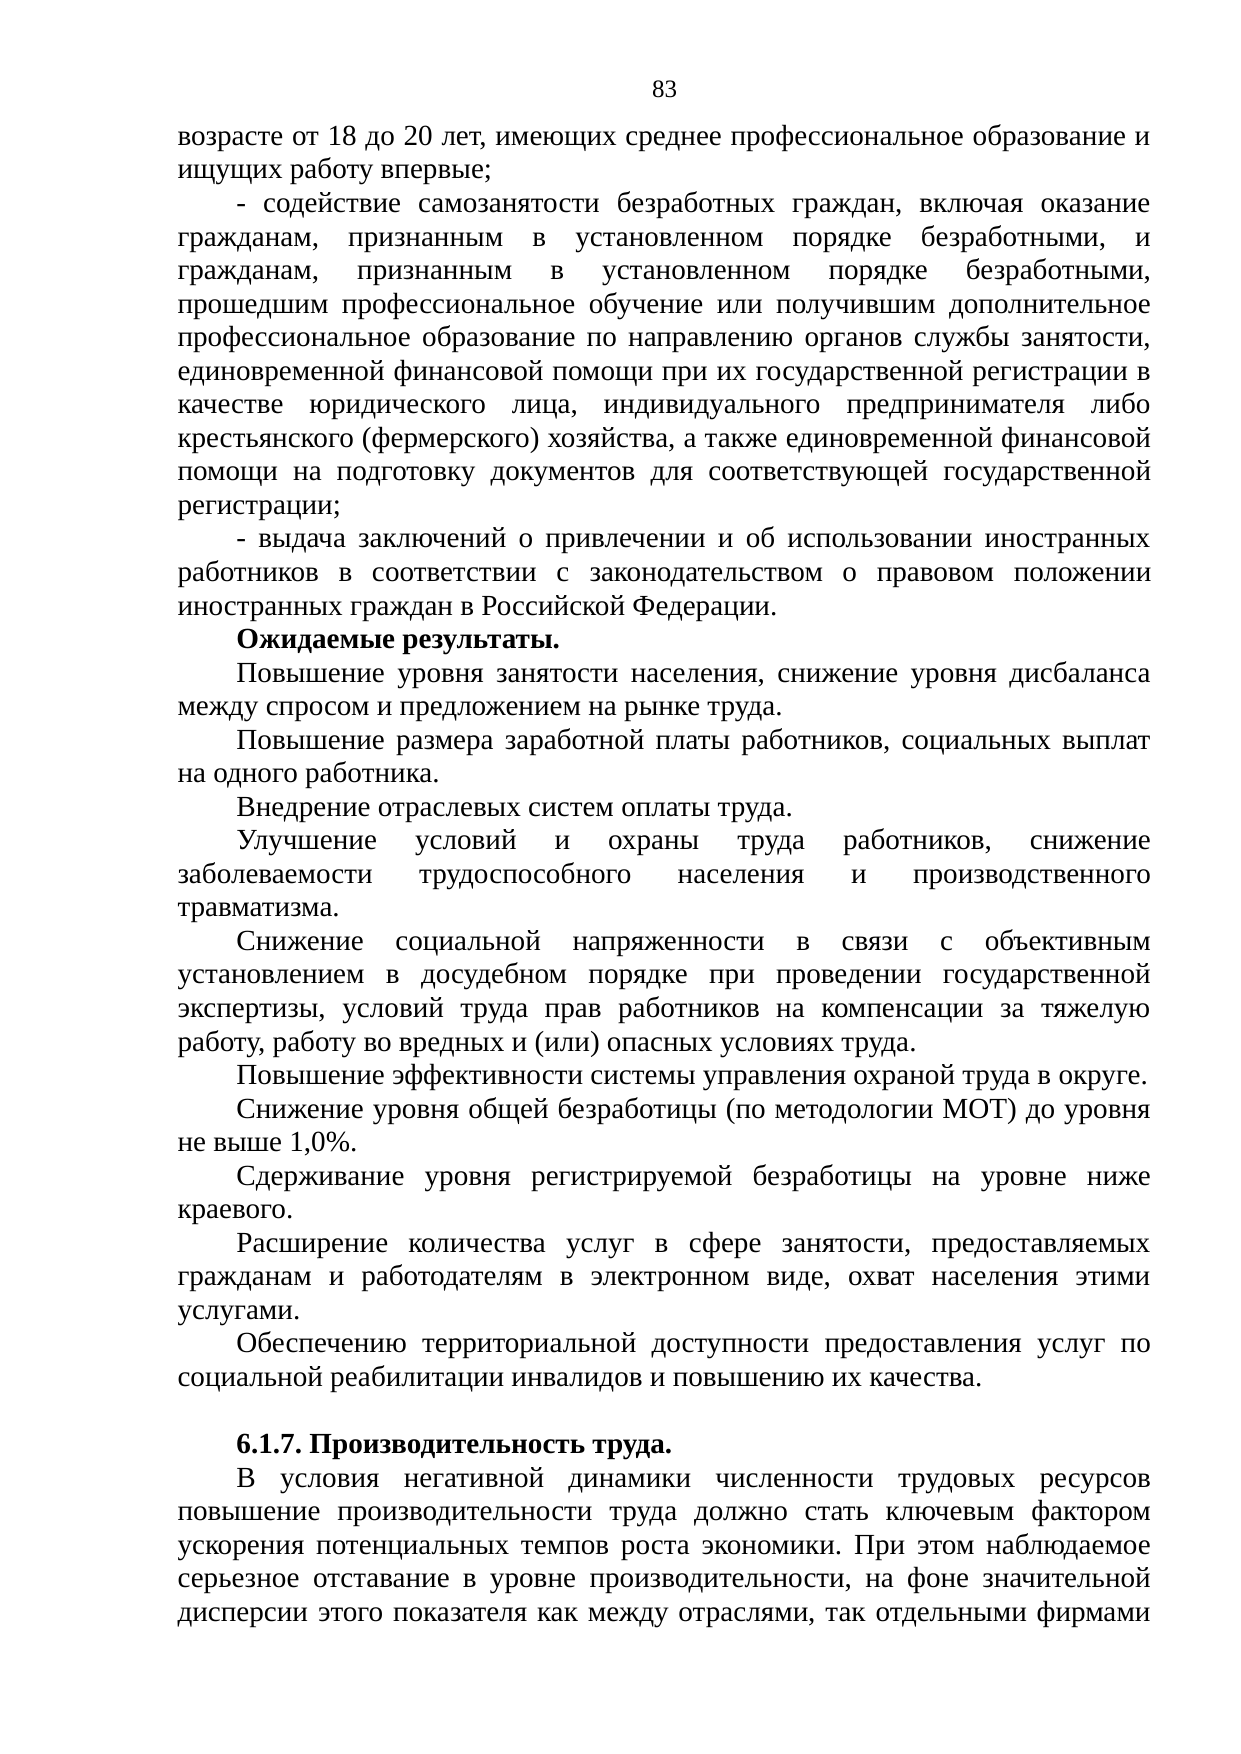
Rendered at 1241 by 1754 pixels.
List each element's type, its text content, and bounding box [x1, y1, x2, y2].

text Снижение социальной напряженности в связи с объективным установлением в досудебном порядке при проведении государственной экспертизы, условий труда прав работников на компенсации за тяжелую работу, работу во вредных и (или) опасных условиях труда. [177, 923, 1152, 1057]
text Сдерживание уровня регистрируемой безработицы на уровне ниже краевого. [177, 1158, 1152, 1225]
text - содействие самозанятости безработных граждан, включая оказание гражданам, признанным в установленном порядке безработными, и гражданам, признанным в установленном порядке безработными, прошедшим профессиональное обучение или получившим дополнительное профессиональное образование по направлению органов службы занятости, единовременной финансовой помощи при их государственной регистрации в качестве юридического лица, индивидуального предпринимателя либо крестьянского (фермерского) хозяйства, а также единовременной финансовой помощи на подготовку документов для соответствующей государственной регистрации; [177, 185, 1152, 521]
text 6.1.7. Производительность труда. [177, 1426, 1152, 1460]
text Повышение эффективности системы управления охраной труда в округе. [177, 1057, 1152, 1091]
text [177, 118, 1152, 185]
text Повышение уровня занятости населения, снижение уровня дисбаланса между спросом и предложением на рынке труда. [177, 655, 1152, 722]
text Внедрение отраслевых систем оплаты труда. [177, 789, 1152, 822]
text Улучшение условий и охраны труда работников, снижение заболеваемости трудоспособного населения и производственного травматизма. [177, 822, 1152, 923]
text - выдача заключений о привлечении и об использовании иностранных работников в соответствии с законодательством о правовом положении иностранных граждан в Российской Федерации. [177, 521, 1152, 621]
text Повышение размера заработной платы работников, социальных выплат на одного работника. [177, 722, 1152, 789]
text Ожидаемые результаты. [177, 621, 1152, 655]
text Снижение уровня общей безработицы (по методологии МОТ) до уровня не выше 1,0%. [177, 1091, 1152, 1158]
text Расширение количества услуг в сфере занятости, предоставляемых гражданам и работодателям в электронном виде, охват населения этими услугами. [177, 1225, 1152, 1326]
text Обеспечению территориальной доступности предоставления услуг по социальной реабилитации инвалидов и повышению их качества. [177, 1326, 1152, 1393]
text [177, 1460, 1152, 1627]
